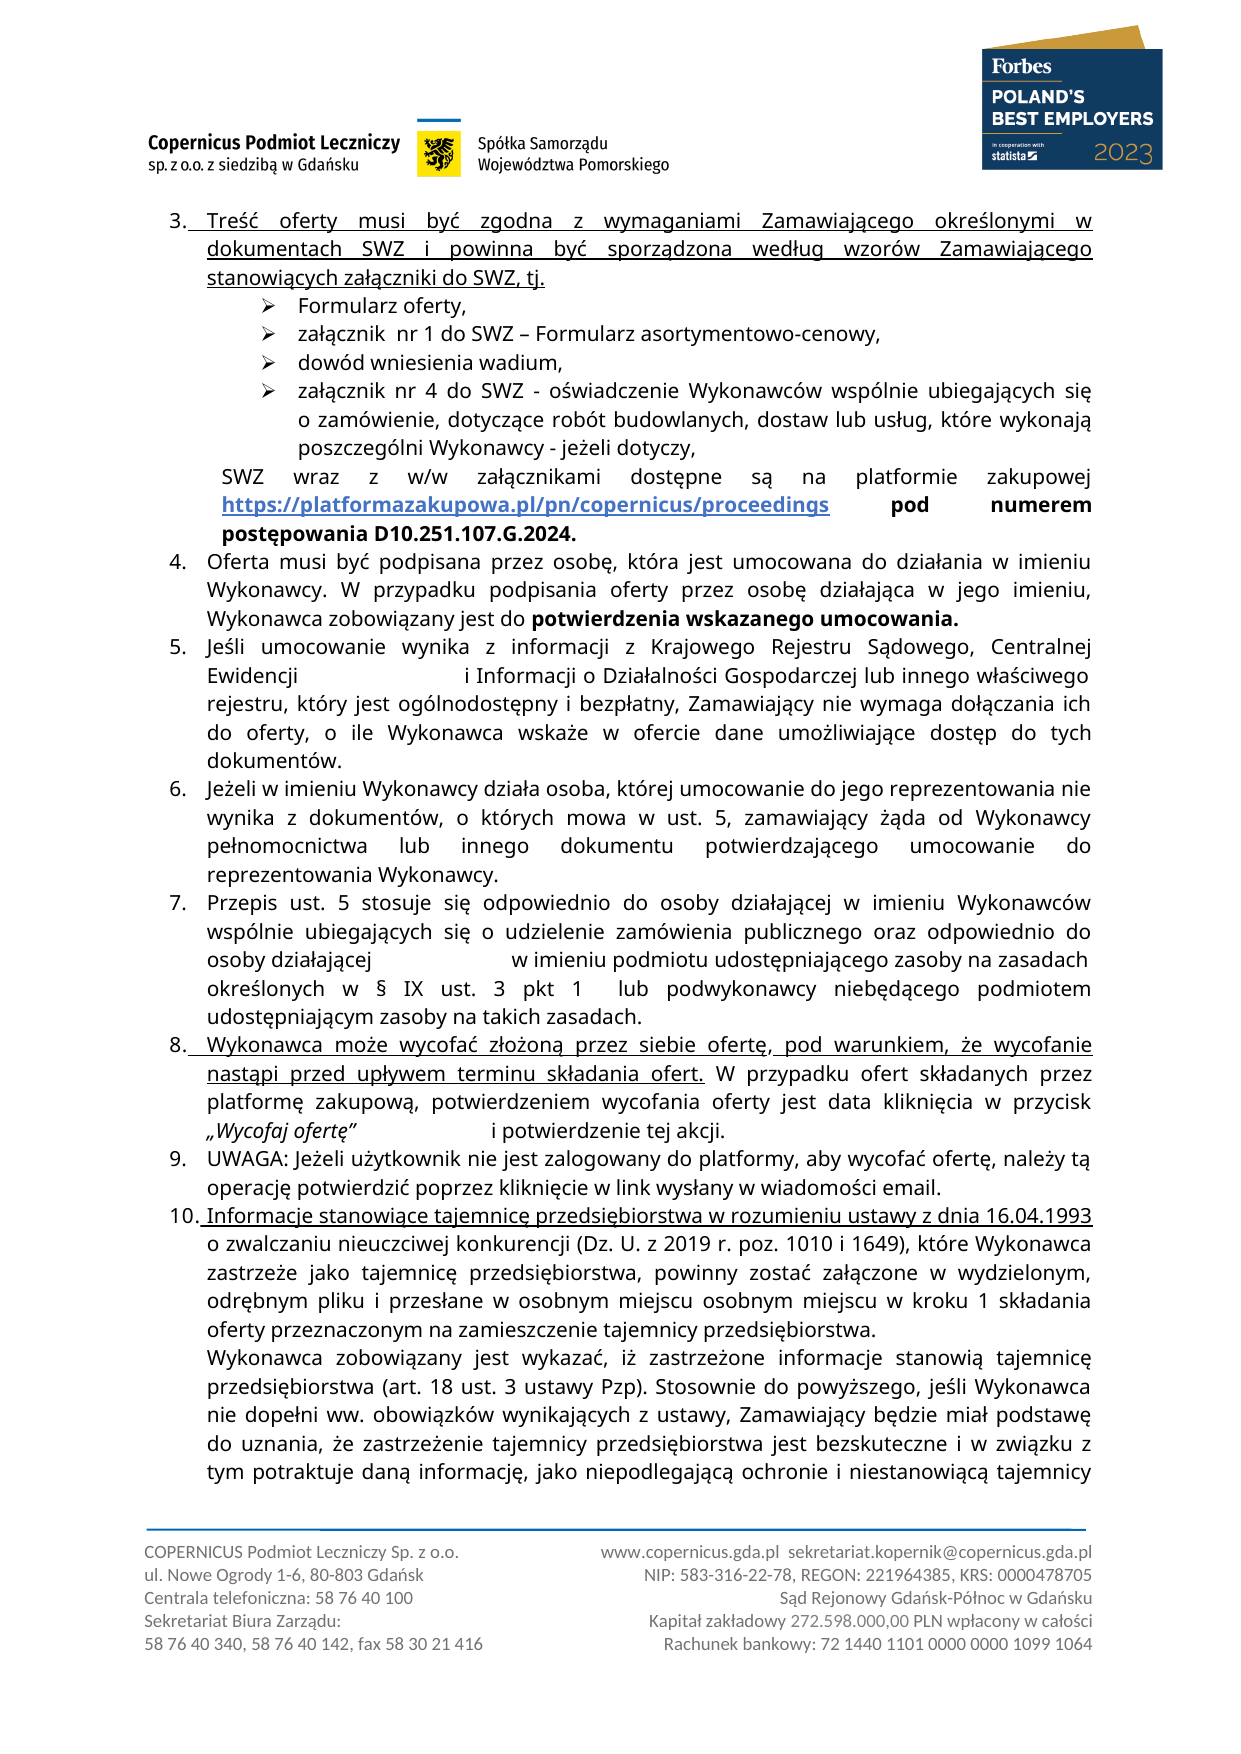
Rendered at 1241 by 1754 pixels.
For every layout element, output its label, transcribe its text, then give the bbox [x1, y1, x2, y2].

list Jeśli umocowanie wynika z informacji z Krajowego Rejestru Sądowego, Centralnej Ewidencji i Informacji o Działalności Gospodarczej lub innego właściwego rejestru, który jest ogólnodostępny i bezpłatny, Zamawiający nie wymaga dołączania ich do oferty, o ile Wykonawca wskaże w ofercie dane umożliwiające dostęp do tych dokumentów. [169, 632, 1093, 774]
list Treść oferty musi być zgodna z wymaganiami Zamawiającego określonymi w dokumentach SWZ i powinna być sporządzona według wzorów Zamawiającego stanowiących załączniki do SWZ, tj. [169, 206, 1093, 291]
list UWAGA: Jeżeli użytkownik nie jest zalogowany do platformy, aby wycofać ofertę, należy tą operację potwierdzić poprzez kliknięcie w link wysłany w wiadomości email. [169, 1144, 1093, 1201]
picture [982, 25, 1163, 170]
list Przepis ust. 5 stosuje się odpowiednio do osoby działającej w imieniu Wykonawców wspólnie ubiegających się o udzielenie zamówienia publicznego oraz odpowiednio do osoby działającej w imieniu podmiotu udostępniającego zasoby na zasadach określonych w § IX ust. 3 pkt 1 lub podwykonawcy niebędącego podmiotem udostępniającym zasoby na takich zasadach. [169, 888, 1093, 1031]
list Informacje stanowiące tajemnicę przedsiębiorstwa w rozumieniu ustawy z dnia 16.04.1993 o zwalczaniu nieuczciwej konkurencji (Dz. U. z 2019 r. poz. 1010 i 1649), które Wykonawca zastrzeże jako tajemnicę przedsiębiorstwa, powinny zostać załączone w wydzielonym, odrębnym pliku i przesłane w osobnym miejscu osobnym miejscu w kroku 1 składania oferty przeznaczonym na zamieszczenie tajemnicy przedsiębiorstwa. [169, 1201, 1093, 1343]
list Formularz oferty, [260, 291, 1093, 319]
list Wykonawca może wycofać złożoną przez siebie ofertę, pod warunkiem, że wycofanie nastąpi przed upływem terminu składania ofert. W przypadku ofert składanych przez platformę zakupową, potwierdzeniem wycofania oferty jest data kliknięcia w przycisk „Wycofaj ofertę” i potwierdzenie tej akcji. [169, 1031, 1093, 1144]
list załącznik nr 4 do SWZ - oświadczenie Wykonawców wspólnie ubiegających się o zamówienie, dotyczące robót budowlanych, dostaw lub usług, które wykonają poszczególni Wykonawcy - jeżeli dotyczy, [260, 376, 1093, 462]
list Oferta musi być podpisana przez osobę, która jest umocowana do działania w imieniu Wykonawcy. W przypadku podpisania oferty przez osobę działająca w jego imieniu, Wykonawca zobowiązany jest do potwierdzenia wskazanego umocowania. [169, 547, 1093, 632]
list Jeżeli w imieniu Wykonawcy działa osoba, której umocowanie do jego reprezentowania nie wynika z dokumentów, o których mowa w ust. 5, zamawiający żąda od Wykonawcy pełnomocnictwa lub innego dokumentu potwierdzającego umocowanie do reprezentowania Wykonawcy. [169, 774, 1093, 888]
picture [147, 118, 672, 178]
list załącznik nr 1 do SWZ – Formularz asortymentowo-cenowy, [260, 319, 1093, 348]
list dowód wniesienia wadium, [260, 348, 1093, 376]
text SWZ wraz z w/w załącznikami dostępne są na platformie zakupowej https://platformazakupowa.pl/pn/copernicus/proceedings pod numerem postępowania D10.251.107.G.2024. [221, 462, 1093, 547]
